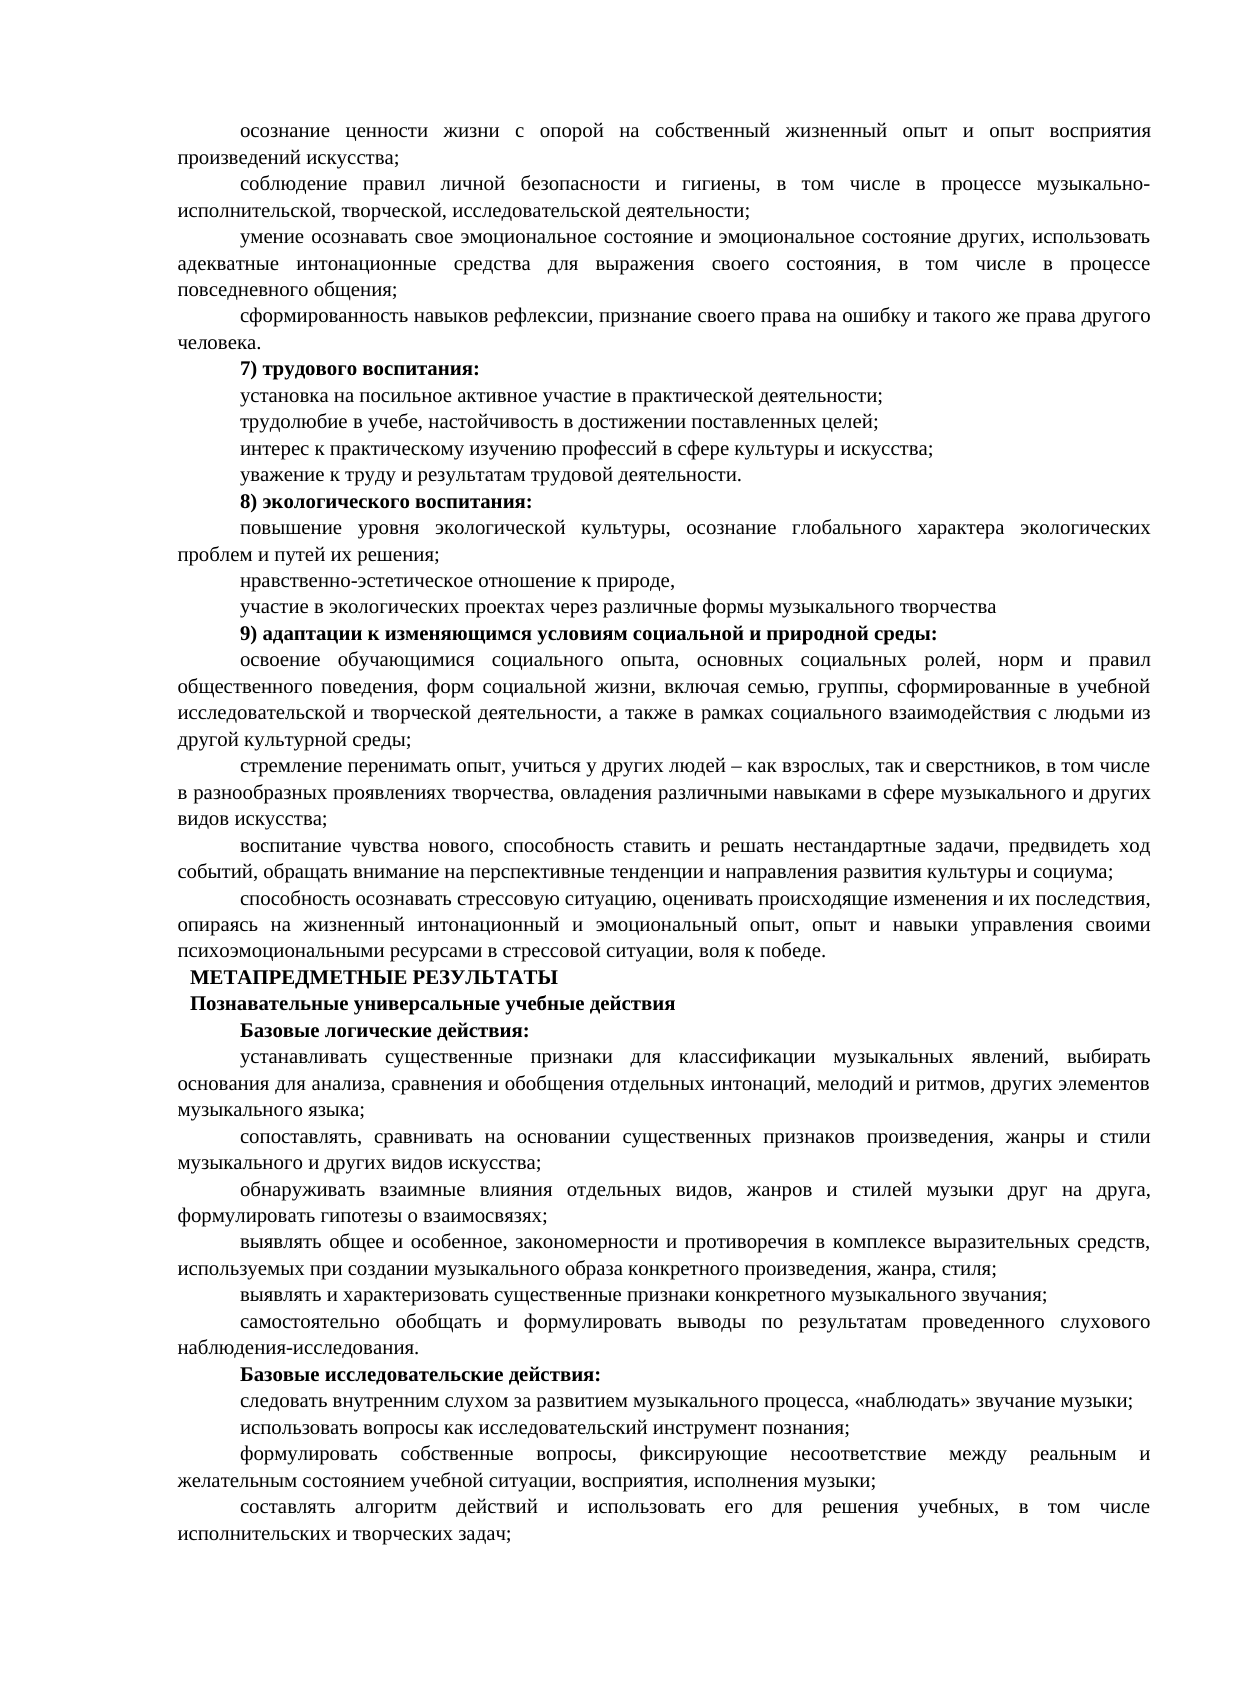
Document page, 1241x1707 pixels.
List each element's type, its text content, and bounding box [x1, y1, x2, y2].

text устанавливать существенные признаки для классификации музыкальных явлений, выбирать основания для анализа, сравнения и обобщения отдельных интонаций, мелодий и ритмов, других элементов музыкального языка; [177, 1044, 1152, 1121]
text умение осознавать свое эмоциональное состояние и эмоциональное состояние других, использовать адекватные интонационные средства для выражения своего состояния, в том числе в процессе повседневного общения; [177, 224, 1152, 301]
text стремление перенимать опыт, учиться у других людей – как взрослых, так и сверстников, в том числе в разнообразных проявлениях творчества, овладения различными навыками в сфере музыкального и других видов искусства; [177, 753, 1152, 830]
text способность осознавать стрессовую ситуацию, оценивать происходящие изменения и их последствия, опираясь на жизненный интонационный и эмоциональный опыт, опыт и навыки управления своими психоэмоциональными ресурсами в стрессовой ситуации, воля к победе. [177, 885, 1152, 962]
text Базовые логические действия: [177, 1018, 1152, 1042]
text установка на посильное активное участие в практической деятельности; [177, 383, 1152, 407]
text Базовые исследовательские действия: [177, 1362, 1152, 1386]
text выявлять и характеризовать существенные признаки конкретного музыкального звучания; [177, 1282, 1152, 1306]
text 8) экологического воспитания: [177, 488, 1152, 513]
text МЕТАПРЕДМЕТНЫЕ РЕЗУЛЬТАТЫ [190, 965, 1152, 989]
text трудолюбие в учебе, настойчивость в достижении поставленных целей; [177, 409, 1152, 433]
text воспитание чувства нового, способность ставить и решать нестандартные задачи, предвидеть ход событий, обращать внимание на перспективные тенденции и направления развития культуры и социума; [177, 832, 1152, 883]
text Познавательные универсальные учебные действия [190, 991, 1152, 1015]
text выявлять общее и особенное, закономерности и противоречия в комплексе выразительных средств, используемых при создании музыкального образа конкретного произведения, жанра, стиля; [177, 1229, 1152, 1280]
text участие в экологических проектах через различные формы музыкального творчества [177, 594, 1152, 618]
text использовать вопросы как исследовательский инструмент познания; [177, 1414, 1152, 1439]
text сопоставлять, сравнивать на основании существенных признаков произведения, жанры и стили музыкального и других видов искусства; [177, 1123, 1152, 1174]
text соблюдение правил личной безопасности и гигиены, в том числе в процессе музыкально-исполнительской, творческой, исследовательской деятельности; [177, 171, 1152, 222]
text 9) адаптации к изменяющимся условиям социальной и природной среды: [177, 621, 1152, 645]
text интерес к практическому изучению профессий в сфере культуры и искусства; [177, 436, 1152, 460]
text освоение обучающимися социального опыта, основных социальных ролей, норм и правил общественного поведения, форм социальной жизни, включая семью, группы, сформированные в учебной исследовательской и творческой деятельности, а также в рамках социального взаимодействия с людьми из другой культурной среды; [177, 647, 1152, 751]
text следовать внутренним слухом за развитием музыкального процесса, «наблюдать» звучание музыки; [177, 1388, 1152, 1412]
text составлять алгоритм действий и использовать его для решения учебных, в том числе исполнительских и творческих задач; [177, 1494, 1152, 1544]
text осознание ценности жизни с опорой на собственный жизненный опыт и опыт восприятия произведений искусства; [177, 118, 1152, 169]
text 7) трудового воспитания: [177, 356, 1152, 380]
text уважение к труду и результатам трудовой деятельности. [177, 462, 1152, 486]
text самостоятельно обобщать и формулировать выводы по результатам проведенного слухового наблюдения-исследования. [177, 1309, 1152, 1359]
text повышение уровня экологической культуры, осознание глобального характера экологических проблем и путей их решения; [177, 515, 1152, 566]
text формулировать собственные вопросы, фиксирующие несоответствие между реальным и желательным состоянием учебной ситуации, восприятия, исполнения музыки; [177, 1441, 1152, 1492]
text обнаруживать взаимные влияния отдельных видов, жанров и стилей музыки друг на друга, формулировать гипотезы о взаимосвязях; [177, 1176, 1152, 1227]
text нравственно-эстетическое отношение к природе, [177, 568, 1152, 592]
text сформированность навыков рефлексии, признание своего права на ошибку и такого же права другого человека. [177, 303, 1152, 354]
